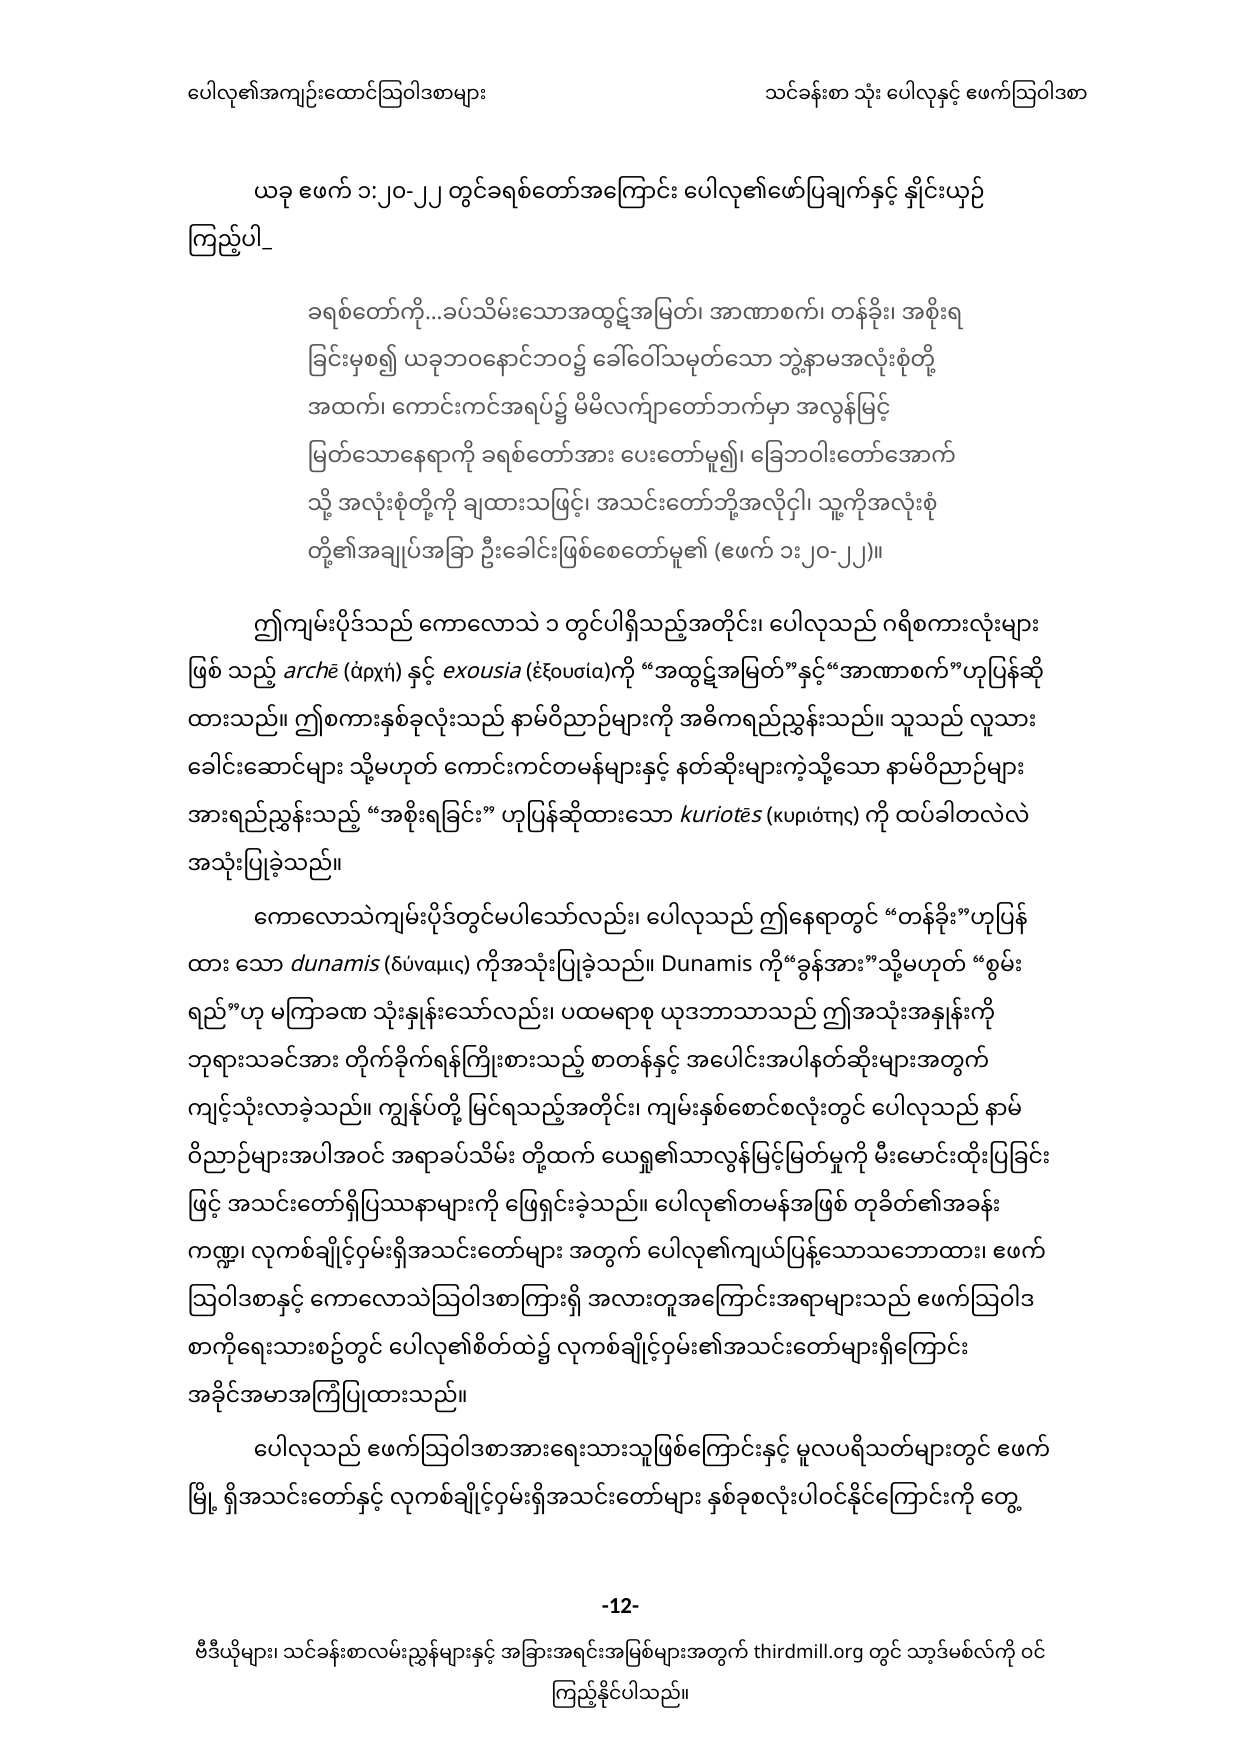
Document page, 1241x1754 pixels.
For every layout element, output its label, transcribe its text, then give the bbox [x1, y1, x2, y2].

text ယခု ဧဖက် ၁:၂၀-၂၂ တွင်ခရစ်တော်အကြောင်း ပေါလု၏ဖော်ပြချက်နှင့် နှိုင်းယှဉ်ကြည့်ပါ_ [187, 169, 1053, 265]
text ဤကျမ်းပိုဒ်သည် ကောလောသဲ ၁ တွင်ပါရှိသည့်အတိုင်း၊ ပေါလုသည် ဂရိစကားလုံးများဖြစ် သည့် archē (ἀρχή) နှင့် exousia (ἐξουσία)ကို “အထွဋ်အမြတ်”နှင့်“အာဏာစက်”ဟုပြန်ဆိုထားသည်။ ဤစကားနှစ်ခုလုံးသည် နာမ်ဝိညာဉ်များကို အဓိကရည်ညွှန်းသည်။ သူသည် လူသားခေါင်းဆောင်များ သို့မဟုတ် ကောင်းကင်တမန်များနှင့် နတ်ဆိုးများကဲ့သို့သော နာမ်ဝိညာဉ်များအားရည်ညွှန်းသည့် “အစိုးရခြင်း” ဟုပြန်ဆိုထားသော kuriotēs (κυριότης) ကို ထပ်ခါတလဲလဲ အသုံးပြုခဲ့သည်။ [187, 602, 1053, 889]
text ကောလောသဲကျမ်းပိုဒ်တွင်မပါသော်လည်း၊ ပေါလုသည် ဤနေရာတွင် “တန်ခိုး”ဟုပြန်ထား သော dunamis (δύναμις) ကိုအသုံးပြုခဲ့သည်။ Dunamis ကို“ခွန်အား”သို့မဟုတ် “စွမ်းရည်”ဟု မကြာခဏ သုံးနှုန်းသော်လည်း၊ ပထမရာစု ယုဒဘာသာသည် ဤအသုံးအနှုန်းကို ဘုရားသခင်အား တိုက်ခိုက်ရန်ကြိုးစားသည့် စာတန်နှင့် အပေါင်းအပါနတ်ဆိုးများအတွက် ကျင့်သုံးလာခဲ့သည်။ ကျွန်ုပ်တို့ မြင်ရသည့်အတိုင်း၊ ကျမ်းနှစ်စောင်စလုံးတွင် ပေါလုသည် နာမ်ဝိညာဉ်များအပါအဝင် အရာခပ်သိမ်း တို့ထက် ယေရှု၏သာလွန်မြင့်မြတ်မှုကို မီးမောင်းထိုးပြခြင်းဖြင့် အသင်းတော်ရှိပြဿနာများကို ဖြေရှင်းခဲ့သည်။ ပေါလု၏တမန်အဖြစ် တုခိတ်၏အခန်းကဏ္ဍ၊ လုကစ်ချိုင့်ဝှမ်းရှိအသင်းတော်များ အတွက် ပေါလု၏ကျယ်ပြန့်သောသဘောထား၊ ဧဖက်သြဝါဒစာနှင့် ကောလောသဲသြဝါဒစာကြားရှိ အလားတူအကြောင်းအရာများသည် ဧဖက်သြဝါဒစာကိုရေးသားစဥ်တွင် ပေါလု၏စိတ်ထဲ၌ လုကစ်ချိုင့်ဝှမ်း၏အသင်းတော်များရှိကြောင်း အခိုင်အမာအကြံပြုထားသည်။ [187, 895, 1053, 1421]
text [187, 1427, 1053, 1523]
text ခရစ်တော်ကို...ခပ်သိမ်းသောအထွဋ်အမြတ်၊ အာဏာစက်၊ တန်ခိုး၊ အစိုးရခြင်းမှစ၍ ယခုဘဝနောင်ဘဝ၌ ခေါ်ဝေါ်သမုတ်သော ဘွဲ့နာမအလုံးစုံတို့အထက်၊ ကောင်းကင်အရပ်၌ မိမိလက်ျာတော်ဘက်မှာ အလွန်မြင့်မြတ်သောနေရာကို ခရစ်တော်အား ပေးတော်မူ၍၊ ခြေဘဝါးတော်အောက်သို့ အလုံးစုံတို့ကို ချထားသဖြင့်၊ အသင်းတော်ဘို့အလိုငှါ၊ သူ့ကိုအလုံးစုံတို့၏အချုပ်အခြာ ဦးခေါင်းဖြစ်စေတော်မူ၏ (ဧဖက် ၁း၂၀-၂၂)။ [307, 290, 978, 577]
